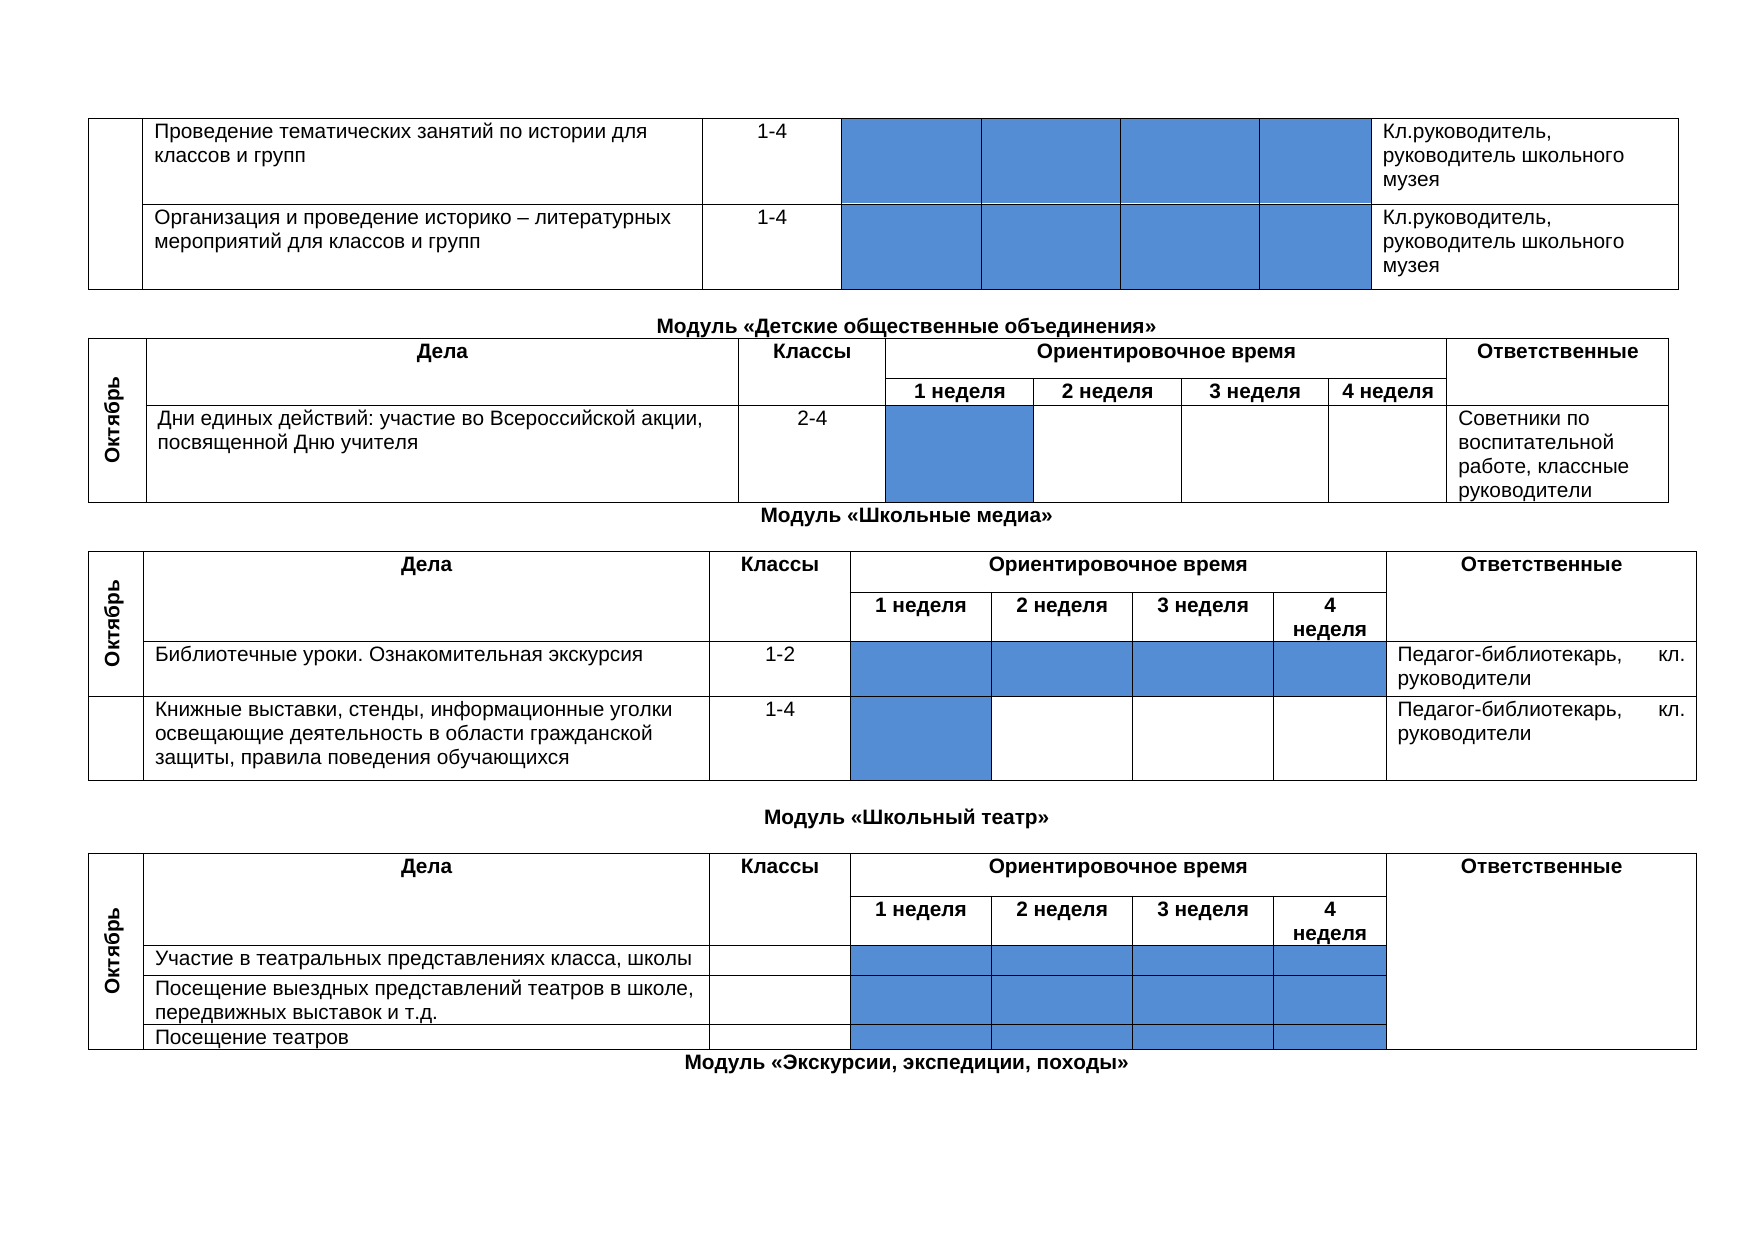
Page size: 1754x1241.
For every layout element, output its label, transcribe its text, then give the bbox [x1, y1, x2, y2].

table_header Октябрь [89, 552, 143, 696]
table_cell 1-4 [710, 697, 850, 780]
table_cell 3 неделя [1133, 593, 1273, 641]
table_cell [992, 697, 1132, 780]
table_cell 4 неделя [1329, 379, 1446, 405]
table_header Ответственные [1447, 339, 1668, 405]
table_cell 3 неделя [1182, 379, 1328, 405]
text Модуль «Школьный театр» [177, 805, 1636, 829]
text Модуль «Детские общественные объединения» [177, 314, 1636, 338]
table_cell [992, 976, 1132, 1024]
table_cell [1133, 946, 1273, 975]
table_cell [851, 946, 991, 975]
table_cell 2 неделя [992, 897, 1132, 944]
table_header Ответственные [1387, 552, 1696, 641]
table_cell [982, 205, 1120, 289]
table_cell Проведение тематических занятий по истории для классов и групп [143, 119, 702, 203]
table_cell [710, 946, 850, 975]
table_cell 1-2 [710, 642, 850, 696]
table_cell [1182, 406, 1328, 502]
table_cell [886, 406, 1033, 502]
table_cell [1121, 205, 1259, 289]
table_cell [851, 976, 991, 1024]
table_header Ориентировочное время [851, 552, 1386, 592]
table_cell [89, 697, 143, 780]
table_header Дела [147, 339, 738, 405]
table_cell [851, 1025, 991, 1049]
table_header Ориентировочное время [886, 339, 1446, 378]
table_cell 2 неделя [992, 593, 1132, 641]
table_cell [1274, 697, 1386, 780]
table_cell [1260, 205, 1371, 289]
table_cell Библиотечные уроки. Ознакомительная экскурсия [144, 642, 709, 696]
table_header Ответственные [1387, 854, 1696, 1049]
table_cell 4 неделя [1274, 593, 1386, 641]
table_cell [851, 697, 991, 780]
table_cell Педагог-библиотекарь, кл. руководители [1387, 642, 1696, 696]
table_cell [1133, 642, 1273, 696]
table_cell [1372, 205, 1678, 289]
table_cell [1329, 406, 1446, 502]
table_cell Посещение выездных представлений театров в школе, передвижных выставок и т.д. [144, 976, 709, 1024]
table_header Классы [710, 854, 850, 944]
table_header Дела [144, 552, 709, 641]
table_cell Участие в театральных представлениях класса, школы [144, 946, 709, 975]
table_cell [1133, 697, 1273, 780]
table_cell 1-4 [703, 119, 841, 203]
table_cell 2-4 [739, 406, 885, 502]
table_cell [982, 119, 1120, 203]
table_cell [851, 642, 991, 696]
table_cell 1 неделя [851, 897, 991, 944]
table_header Классы [739, 339, 885, 405]
table_cell [1274, 976, 1386, 1024]
table_header Классы [710, 552, 850, 641]
text Модуль «Школьные медиа» [177, 503, 1636, 527]
table_cell [1274, 642, 1386, 696]
table_cell [1034, 406, 1181, 502]
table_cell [1372, 119, 1678, 203]
table_header Дела [144, 854, 709, 944]
table_cell Посещение театров [144, 1025, 709, 1049]
table_cell [842, 205, 981, 289]
table_cell [710, 976, 850, 1024]
table_cell 1 неделя [886, 379, 1033, 405]
table_header Октябрь [89, 854, 143, 1049]
table_cell [992, 1025, 1132, 1049]
table_cell 1 неделя [851, 593, 991, 641]
table_cell 4 неделя [1274, 897, 1386, 944]
table_cell [1260, 119, 1371, 203]
table_cell [1274, 1025, 1386, 1049]
table_cell [992, 642, 1132, 696]
table_cell [1133, 1025, 1273, 1049]
table_cell [842, 119, 981, 203]
table_header Ориентировочное время [851, 854, 1386, 896]
table_cell 1-4 [703, 205, 841, 289]
table_cell Дни единых действий: участие во Всероссийской акции, посвященной Дню учителя [147, 406, 738, 502]
table_cell Педагог-библиотекарь, кл. руководители [1387, 697, 1696, 780]
table_header Октябрь [89, 339, 146, 502]
text Модуль «Экскурсии, экспедиции, походы» [177, 1050, 1636, 1074]
table_cell 2 неделя [1034, 379, 1181, 405]
table_cell [1274, 946, 1386, 975]
table_cell [1121, 119, 1259, 203]
table_cell [992, 946, 1132, 975]
table_cell [1133, 976, 1273, 1024]
table_cell 3 неделя [1133, 897, 1273, 944]
table_cell [710, 1025, 850, 1049]
table_cell Организация и проведение историко – литературных мероприятий для классов и групп [143, 205, 702, 289]
table_cell Книжные выставки, стенды, информационные уголки освещающие деятельность в области гражданской защиты, правила поведения обучающихся [144, 697, 709, 780]
table_cell Советники по воспитательной работе, классные руководители [1447, 406, 1668, 502]
